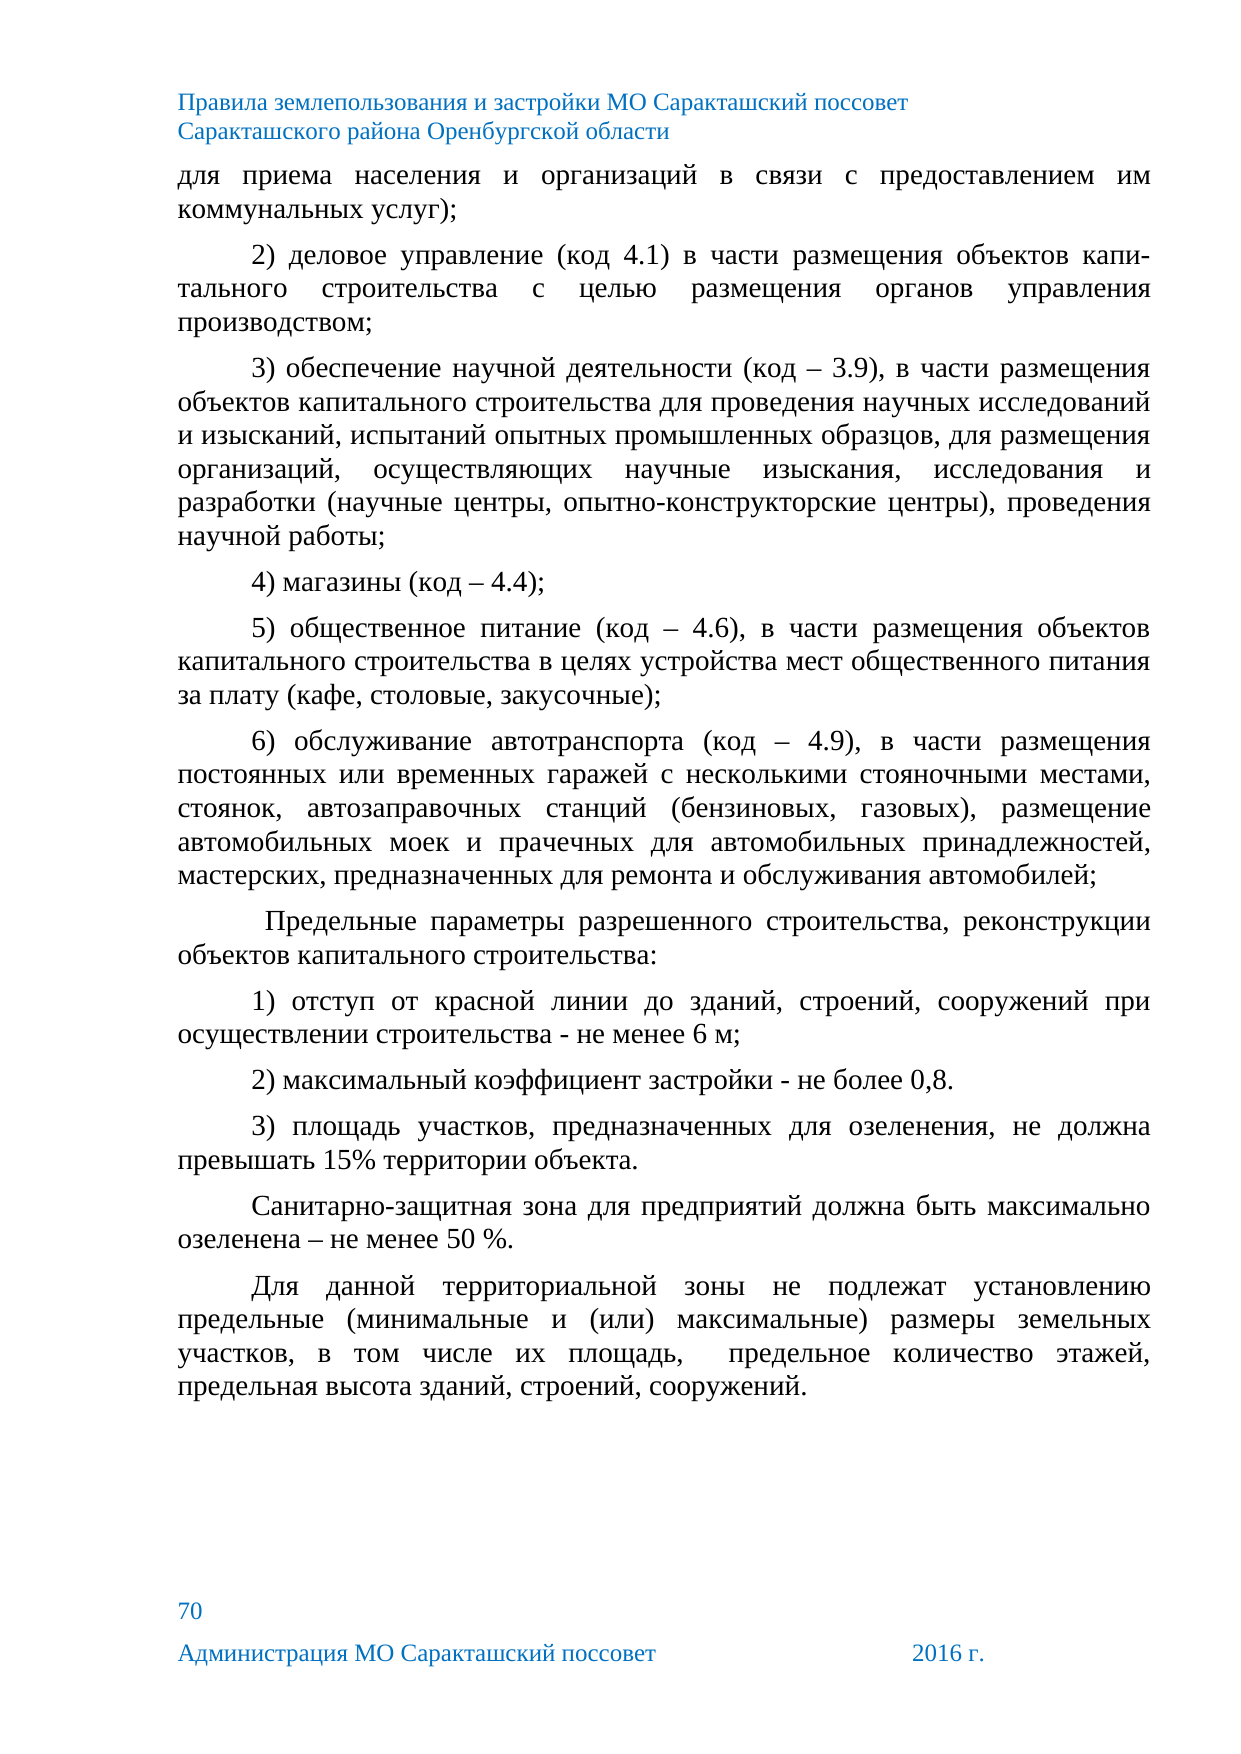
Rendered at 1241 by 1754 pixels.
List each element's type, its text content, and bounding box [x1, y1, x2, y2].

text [177, 157, 1152, 224]
text Предельные параметры разрешенного строительства, реконструкции объектов капитального строительства: [177, 903, 1152, 970]
text 4) магазины (код – 4.4); [177, 564, 1152, 597]
text 5) общественное питание (код – 4.6), в части размещения объектов капитального строительства в целях устройства мест общественного питания за плату (кафе, столовые, закусочные); [177, 610, 1152, 711]
text 3) обеспечение научной деятельности (код – 3.9), в части размещения объектов капитального строительства для проведения научных исследований и изысканий, испытаний опытных промышленных образцов, для размещения организаций, осуществляющих научные изыскания, исследования и разработки (научные центры, опытно-конструкторские центры), проведения научной работы; [177, 350, 1152, 551]
text Санитарно-защитная зона для предприятий должна быть максимально озеленена – не менее 50 %. [177, 1188, 1152, 1255]
text 3) площадь участков, предназначенных для озеленения, не должна превышать 15% территории объекта. [177, 1108, 1152, 1176]
text 1) отступ от красной линии до зданий, строений, сооружений при осуществлении строительства - не менее 6 м; [177, 983, 1152, 1050]
text 2) максимальный коэффициент застройки - не более 0,8. [177, 1062, 1152, 1096]
text 6) обслуживание автотранспорта (код – 4.9), в части размещения постоянных или временных гаражей с несколькими стояночными местами, стоянок, автозаправочных станций (бензиновых, газовых), размещение автомобильных моек и прачечных для автомобильных принадлежностей, мастерских, предназначенных для ремонта и обслуживания автомобилей; [177, 723, 1152, 891]
text 2) деловое управление (код 4.1) в части размещения объектов капи-тального строительства с целью размещения органов управления производством; [177, 237, 1152, 338]
text Для данной территориальной зоны не подлежат установлению предельные (минимальные и (или) максимальные) размеры земельных участков, в том числе их площадь, предельное количество этажей, предельная высота зданий, строений, сооружений. [177, 1268, 1152, 1402]
